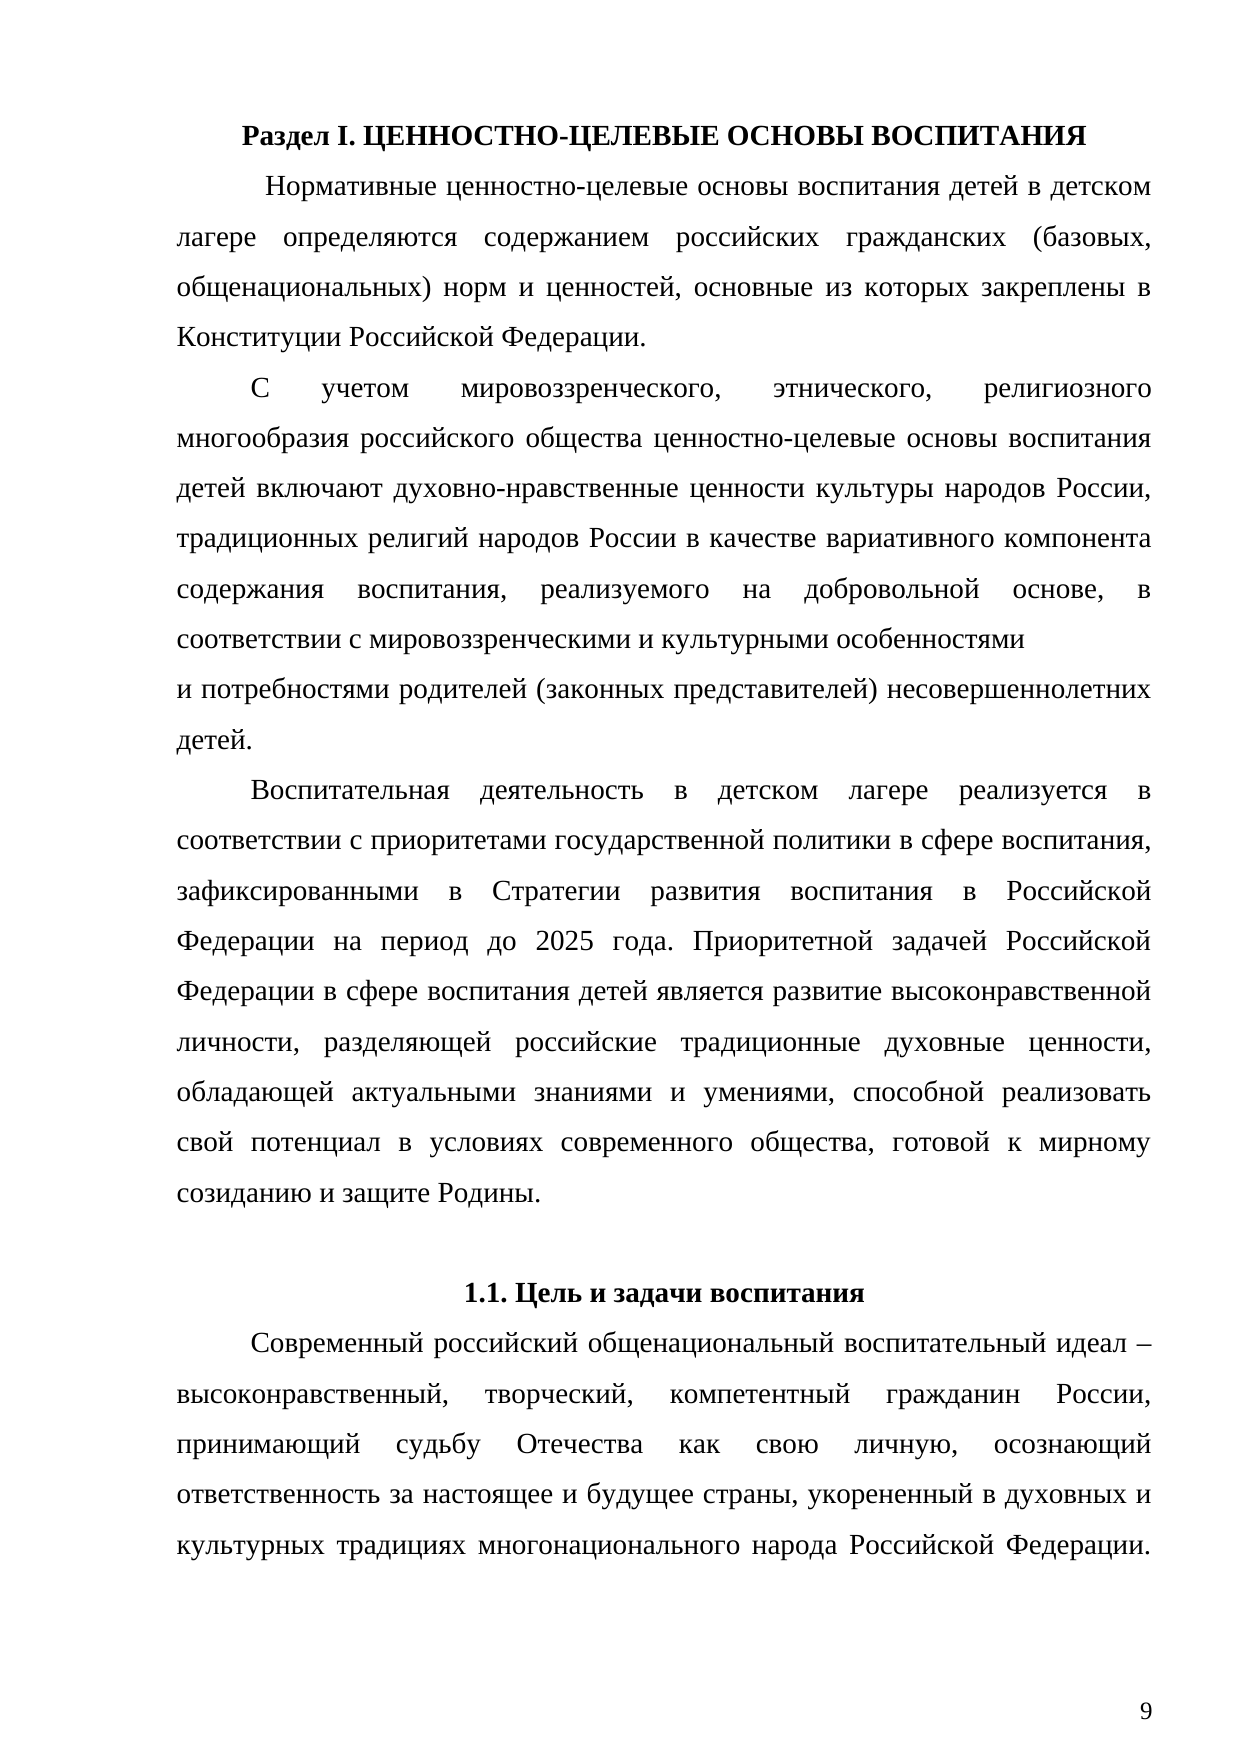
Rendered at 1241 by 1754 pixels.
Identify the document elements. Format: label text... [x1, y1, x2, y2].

text 1.1. Цель и задачи воспитания [176, 1275, 1152, 1309]
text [176, 1326, 1152, 1560]
text Воспитательная деятельность в детском лагере реализуется в соответствии с приоритетами государственной политики в сфере воспитания, зафиксированными в Стратегии развития воспитания в Российской Федерации на период до 2025 года. Приоритетной задачей Российской Федерации в сфере воспитания детей является развитие высоконравственной личности, разделяющей российские традиционные духовные ценности, обладающей актуальными знаниями и умениями, способной реализовать свой потенциал в условиях современного общества, готовой к мирному созиданию и защите Родины. [176, 772, 1152, 1208]
text Нормативные ценностно-целевые основы воспитания детей в детском лагере определяются содержанием российских гражданских (базовых, общенациональных) норм и ценностей, основные из которых закреплены в Конституции Российской Федерации. [176, 168, 1152, 353]
text С учетом мировоззренческого, этнического, религиозного многообразия российского общества ценностно-целевые основы воспитания детей включают духовно-нравственные ценности культуры народов России, традиционных религий народов России в качестве вариативного компонента содержания воспитания, реализуемого на добровольной основе, в соответствии с мировоззренческими и культурными особенностями и потребностями родителей (законных представителей) несовершеннолетних детей. [176, 370, 1152, 755]
text Раздел I. ЦЕННОСТНО-ЦЕЛЕВЫЕ ОСНОВЫ ВОСПИТАНИЯ [176, 118, 1152, 152]
